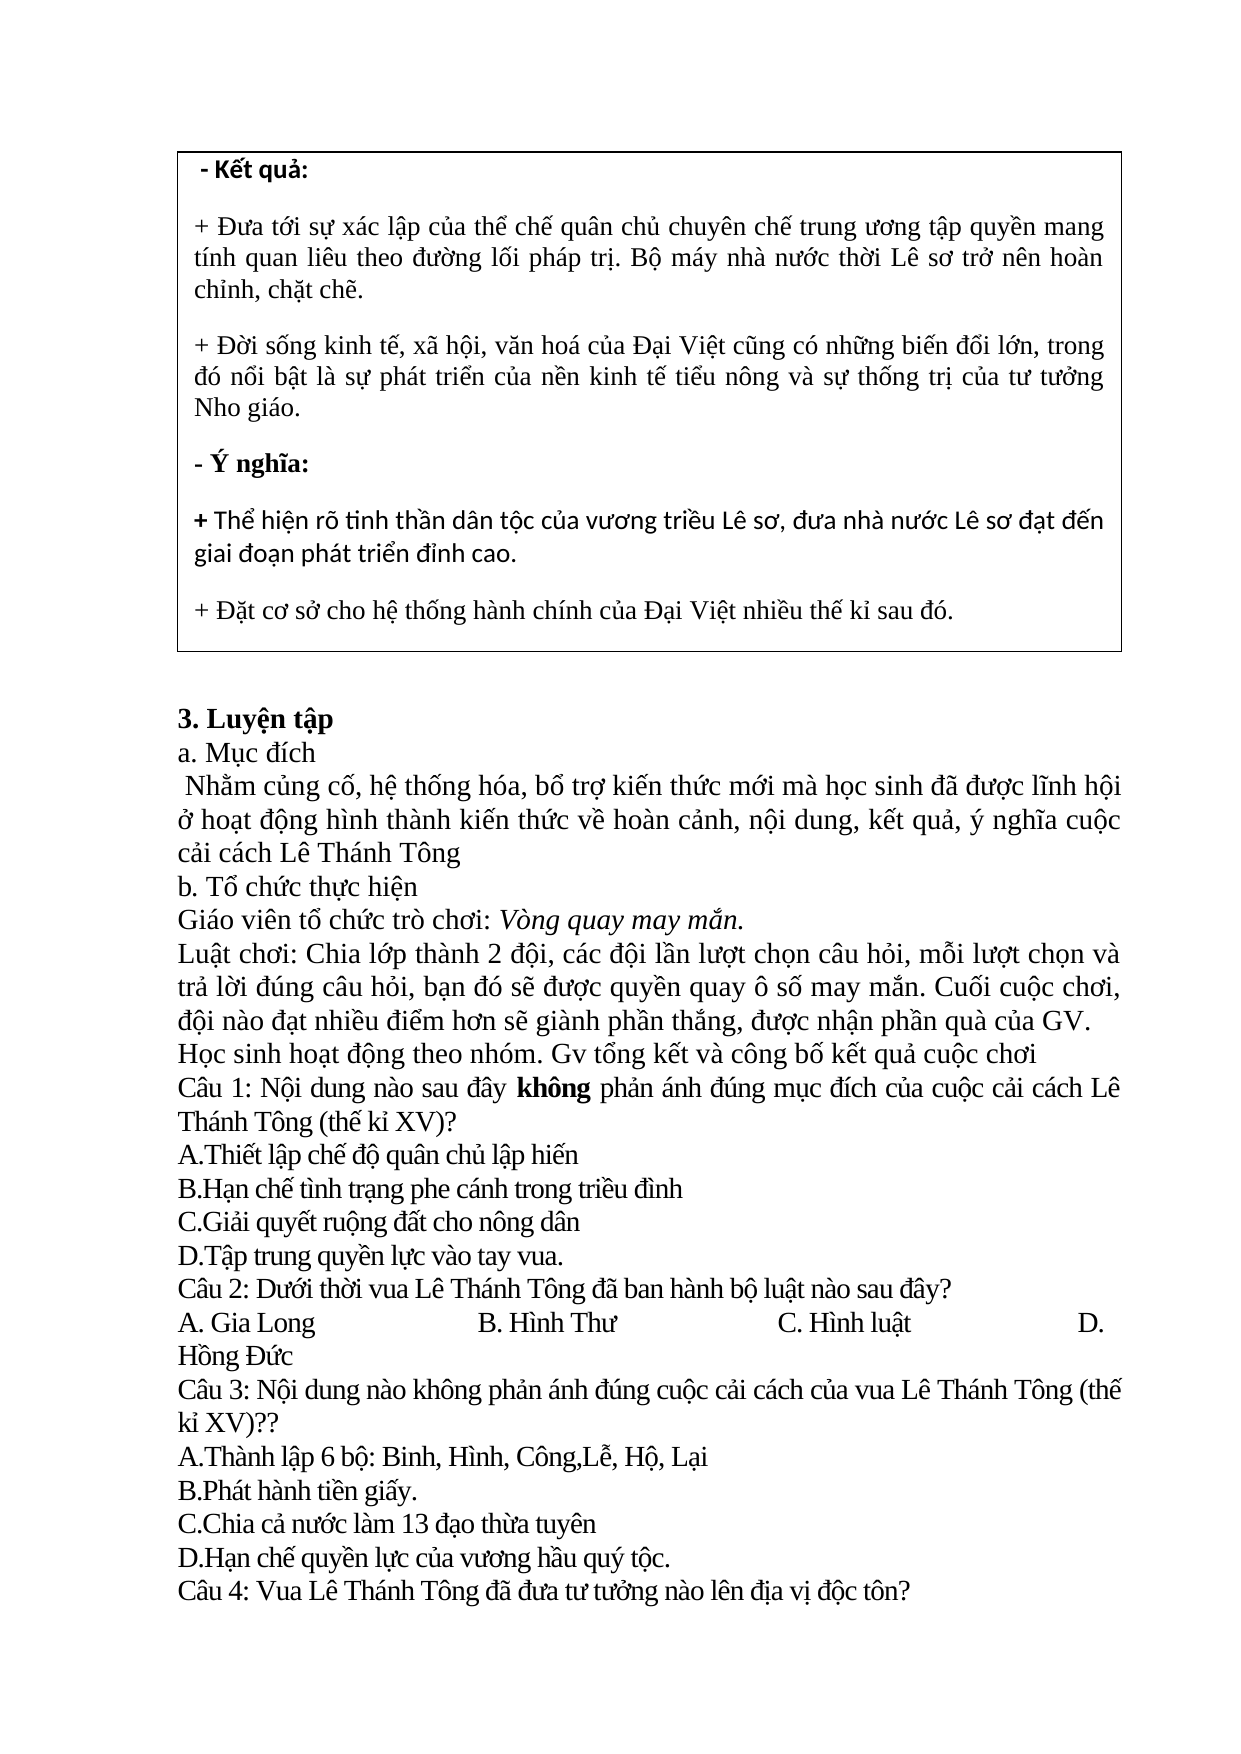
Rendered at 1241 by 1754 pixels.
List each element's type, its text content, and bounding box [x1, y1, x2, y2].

text C.Chia cả nước làm 13 đạo thừa tuyên [177, 1506, 1122, 1540]
text A.Thiết lập chế độ quân chủ lập hiến [177, 1137, 1122, 1171]
table_header - Kết quả: + Đưa tới sự xác lập của thể chế quân chủ chuyên chế trung ương tập quyền mang tính quan liêu theo đường lối pháp trị. Bộ máy nhà nước thời Lê sơ trở nên hoàn chỉnh, chặt chẽ. + Đời sống kinh tế, xã hội, văn hoá của Đại Việt cũng có những biến đổi lớn, trong đó nổi bật là sự phát triển của nền kinh tế tiểu nông và sự thống trị của tư tưởng Nho giáo. - Ý nghĩa: + Thể hiện rõ tinh thần dân tộc của vương triều Lê sơ, đưa nhà nước Lê sơ đạt đến giai đoạn phát triển đỉnh cao. + Đặt cơ sở cho hệ thống hành chính của Đại Việt nhiều thế kỉ sau đó. [178, 153, 1121, 651]
text b. Tổ chức thực hiện [177, 869, 1122, 902]
text A.Thành lập 6 bộ: Binh, Hình, Công,Lễ, Hộ, Lại [177, 1439, 1122, 1473]
text Câu 4: Vua Lê Thánh Tông đã đưa tư tưởng nào lên địa vị độc tôn? [177, 1573, 1122, 1607]
text B.Phát hành tiền giấy. [177, 1473, 1122, 1506]
text D.Hạn chế quyền lực của vương hầu quý tộc. [177, 1540, 1122, 1573]
text C.Giải quyết ruộng đất cho nông dân [177, 1204, 1122, 1238]
text Câu 1: Nội dung nào sau đây không phản ánh đúng mục đích của cuộc cải cách Lê Thánh Tông (thế kỉ XV)? [177, 1070, 1122, 1137]
text D.Tập trung quyền lực vào tay vua. [177, 1238, 1122, 1271]
text B.Hạn chế tình trạng phe cánh trong triều đình [177, 1171, 1122, 1204]
text A. Gia Long B. Hình Thư C. Hình luật D. Hồng Đức [177, 1305, 1122, 1372]
text Câu 3: Nội dung nào không phản ánh đúng cuộc cải cách của vua Lê Thánh Tông (thế kỉ XV)?? [177, 1372, 1122, 1439]
text Luật chơi: Chia lớp thành 2 đội, các đội lần lượt chọn câu hỏi, mỗi lượt chọn và trả lời đúng câu hỏi, bạn đó sẽ được quyền quay ô số may mắn. Cuối cuộc chơi, đội nào đạt nhiều điểm hơn sẽ giành phần thắng, được nhận phần quà của GV. [177, 936, 1122, 1037]
text Nhằm củng cố, hệ thống hóa, bổ trợ kiến thức mới mà học sinh đã được lĩnh hội ở hoạt động hình thành kiến thức về hoàn cảnh, nội dung, kết quả, ý nghĩa cuộc cải cách Lê Thánh Tông [177, 768, 1122, 869]
text Học sinh hoạt động theo nhóm. Gv tổng kết và công bố kết quả cuộc chơi [177, 1037, 1122, 1070]
text 3. Luyện tập [177, 701, 1122, 735]
text Giáo viên tổ chức trò chơi: Vòng quay may mắn. [177, 902, 1122, 936]
text a. Mục đích [177, 735, 1122, 768]
text Câu 2: Dưới thời vua Lê Thánh Tông đã ban hành bộ luật nào sau đây? [177, 1271, 1122, 1305]
